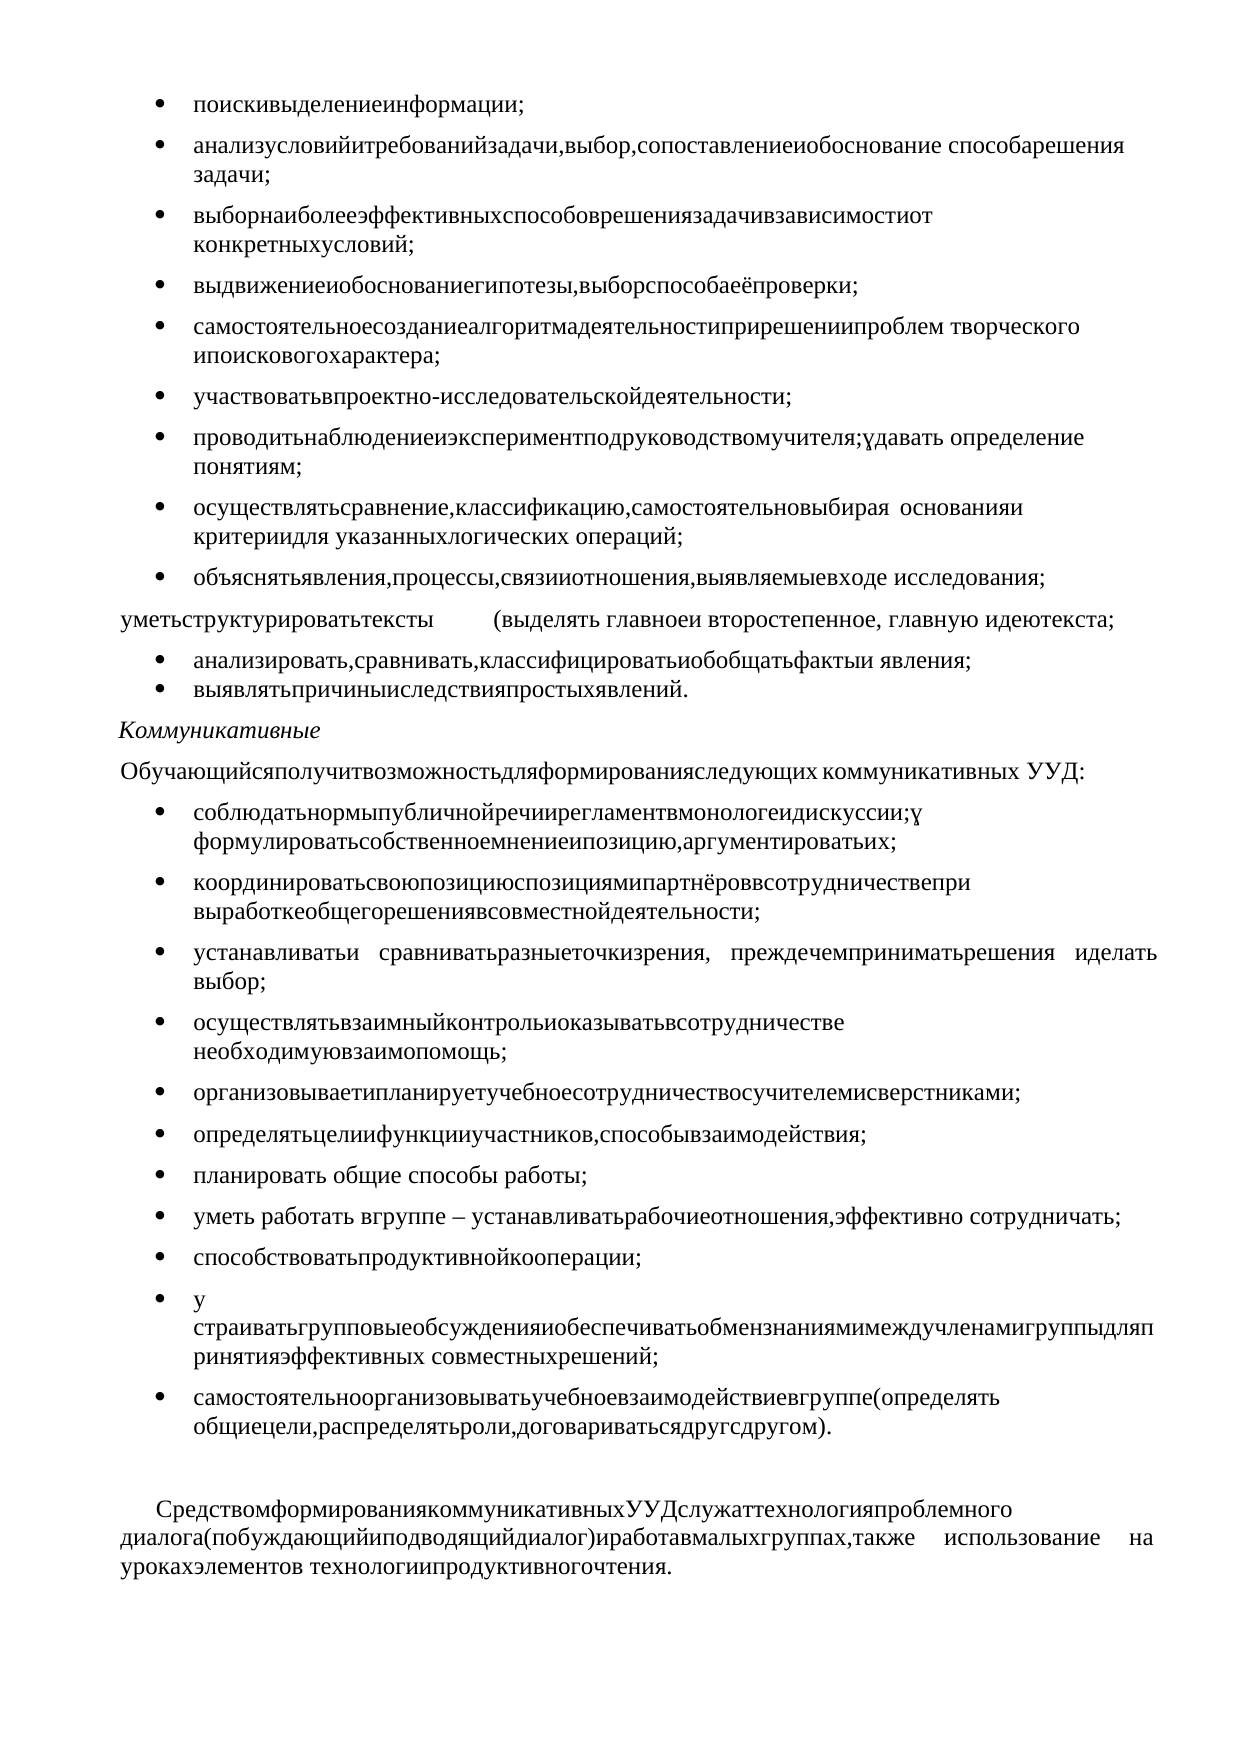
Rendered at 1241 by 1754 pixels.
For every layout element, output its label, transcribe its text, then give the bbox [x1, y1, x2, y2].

list устанавливатьи сравниватьразныеточкизрения, преждечемприниматьрешения иделать выбор; [156, 937, 1157, 995]
list анализусловийитребованийзадачи,выбор,сопоставлениеиобоснование способарешения задачи; [156, 130, 1154, 187]
list анализировать,сравнивать,классифицироватьиобобщатьфактыи явления; [156, 645, 1093, 674]
list выявлятьпричиныиследствияпростыхявлений. [156, 674, 1093, 702]
list осуществлятьвзаимныйконтрольиоказыватьвсотрудничестве необходимуювзаимопомощь; [156, 1007, 1157, 1065]
list планировать общие способы работы; [156, 1160, 1157, 1189]
list определятьцелиифункцииучастников,способывзаимодействия; [156, 1119, 1157, 1147]
list выборнаиболееэффективныхспособоврешениязадачивзависимостиот конкретныхусловий; [156, 200, 1154, 257]
text Обучающийсяполучитвозможностьдляформированияследующихкоммуникативных УУД: [120, 756, 1157, 785]
list организовываетипланируетучебноесотрудничествосучителемисверстниками; [156, 1077, 1157, 1106]
list проводитьнаблюдениеиэкспериментподруководствомучителя;ɣдавать определение понятиям; [156, 422, 1154, 480]
list устраиватьгрупповыеобсужденияиобеспечиватьобмензнаниямимеждучленамигруппыдляпринятияэффективных совместныхрешений; [156, 1284, 1157, 1370]
text Коммуникативные [118, 715, 1154, 744]
text СредствомформированиякоммуникативныхУУДслужаттехнологияпроблемного диалога(побуждающийиподводящийдиалог)иработавмалыхгруппах,также использование на урокахэлементов технологиипродуктивногочтения. [120, 1494, 1153, 1580]
list самостоятельноесозданиеалгоритмадеятельностиприрешениипроблем творческого ипоисковогохарактера; [156, 311, 1154, 369]
list соблюдатьнормыпубличнойречиирегламентвмонологеидискуссии;ɣ формулироватьсобственноемнениеипозицию,аргументироватьих; [156, 797, 1157, 855]
list координироватьсвоюпозициюспозициямипартнёроввсотрудничествепри выработкеобщегорешениявсовместнойдеятельности; [156, 867, 1157, 925]
list объяснятьявления,процессы,связииотношения,выявляемыевходе исследования; [156, 562, 1154, 591]
list уметь работать вгруппе – устанавливатьрабочиеотношения,эффективно сотрудничать; [156, 1201, 1157, 1230]
list поискивыделениеинформации; [156, 89, 1154, 117]
list выдвижениеиобоснованиегипотезы,выборспособаеёпроверки; [156, 270, 1154, 299]
list участвоватьвпроектно-исследовательскойдеятельности; [156, 381, 1154, 410]
list самостоятельноорганизовыватьучебноевзаимодействиевгруппе(определять общиецели,распределятьроли,договариватьсядругсдругом). [156, 1382, 1157, 1440]
text уметьструктурироватьтексты (выделять главноеи второстепенное, главную идеютекста; [120, 604, 1154, 632]
list осуществлятьсравнение,классификацию,самостоятельновыбирая основанияи критериидля указанныхлогических операций; [156, 492, 1154, 550]
list способствоватьпродуктивнойкооперации; [156, 1242, 1157, 1271]
